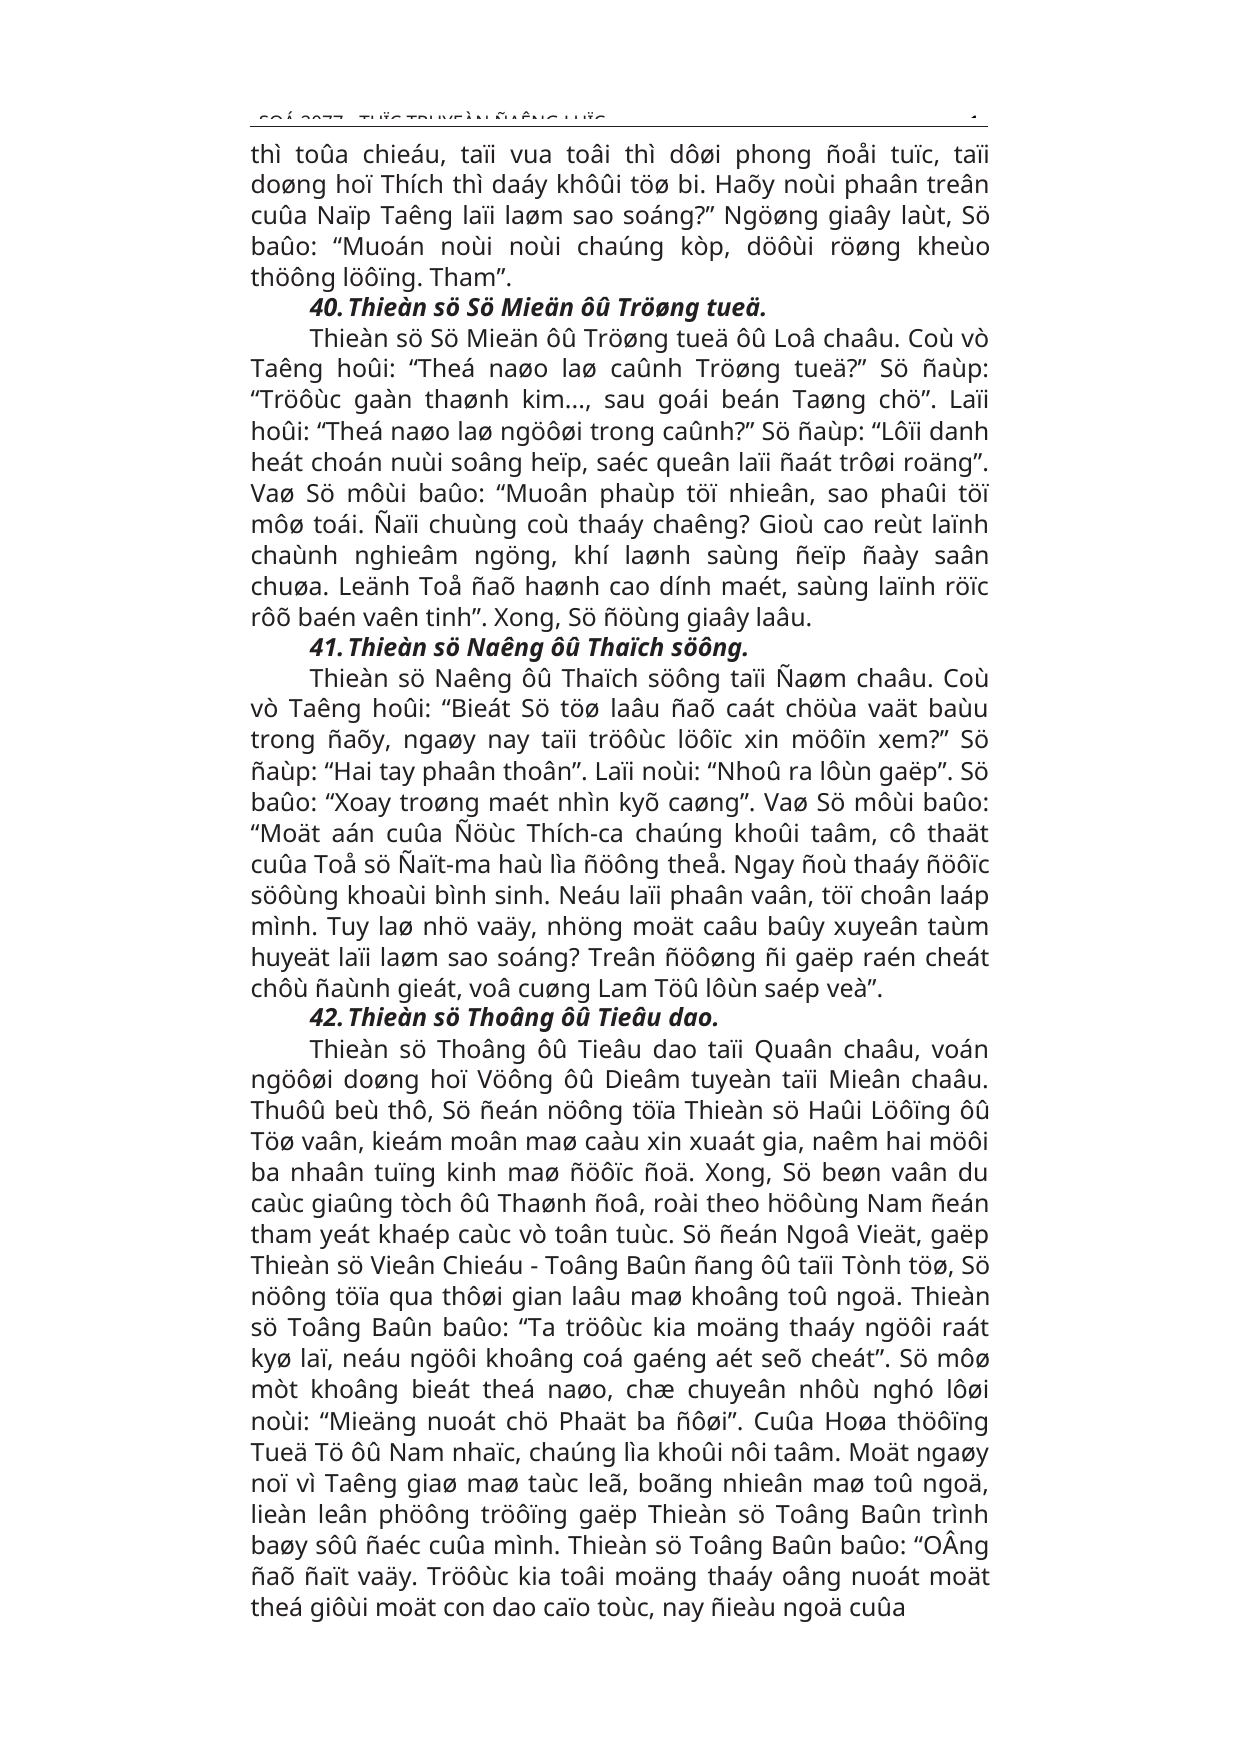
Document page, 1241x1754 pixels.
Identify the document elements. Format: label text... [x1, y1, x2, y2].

subtitle Thieàn sö Thoâng ôû Tieâu dao. [309, 1004, 1092, 1032]
subtitle Thieàn sö Sö Mieän ôû Tröøng tueä. [309, 293, 1092, 322]
subtitle Thieàn sö Naêng ôû Thaïch söông. [309, 633, 1092, 662]
text Thieàn sö Thoâng ôû Tieâu dao taïi Quaân chaâu, voán ngöôøi doøng hoï Vöông ôû Dieâm tuyeàn taïi Mieân chaâu. Thuôû beù thô, Sö ñeán nöông töïa Thieàn sö Haûi Löôïng ôû Töø vaân, kieám moân maø caàu xin xuaát gia, naêm hai möôi ba nhaân tuïng kinh maø ñöôïc ñoä. Xong, Sö beøn vaân du caùc giaûng tòch ôû Thaønh ñoâ, roài theo höôùng Nam ñeán tham yeát khaép caùc vò toân tuùc. Sö ñeán Ngoâ Vieät, gaëp Thieàn sö Vieân Chieáu - Toâng Baûn ñang ôû taïi Tònh töø, Sö nöông töïa qua thôøi gian laâu maø khoâng toû ngoä. Thieàn sö Toâng Baûn baûo: “Ta tröôùc kia moäng thaáy ngöôi raát kyø laï, neáu ngöôi khoâng coá gaéng aét seõ cheát”. Sö môø mòt khoâng bieát theá naøo, chæ chuyeân nhôù nghó lôøi noùi: “Mieäng nuoát chö Phaät ba ñôøi”. Cuûa Hoøa thöôïng Tueä Tö ôû Nam nhaïc, chaúng lìa khoûi nôi taâm. Moät ngaøy noï vì Taêng giaø maø taùc leã, boãng nhieân maø toû ngoä, lieàn leân phöông tröôïng gaëp Thieàn sö Toâng Baûn trình baøy sôû ñaéc cuûa mình. Thieàn sö Toâng Baûn baûo: “OÂng ñaõ ñaït vaäy. Tröôùc kia toâi moäng thaáy oâng nuoát moät theá giôùi moät con dao caïo toùc, nay ñieàu ngoä cuûa [250, 1034, 990, 1623]
text Thieàn sö Sö Mieän ôû Tröøng tueä ôû Loâ chaâu. Coù vò Taêng hoûi: “Theá naøo laø caûnh Tröøng tueä?” Sö ñaùp: “Tröôùc gaàn thaønh kim..., sau goái beán Taøng chö”. Laïi hoûi: “Theá naøo laø ngöôøi trong caûnh?” Sö ñaùp: “Lôïi danh heát choán nuùi soâng heïp, saéc queân laïi ñaát trôøi roäng”. Vaø Sö môùi baûo: “Muoân phaùp töï nhieân, sao phaûi töï môø toái. Ñaïi chuùng coù thaáy chaêng? Gioù cao reùt laïnh chaùnh nghieâm ngöng, khí laønh saùng ñeïp ñaày saân chuøa. Leänh Toå ñaõ haønh cao dính maét, saùng laïnh röïc rôõ baén vaên tinh”. Xong, Sö ñöùng giaây laâu. [250, 323, 990, 633]
text Thieàn sö Naêng ôû Thaïch söông taïi Ñaøm chaâu. Coù vò Taêng hoûi: “Bieát Sö töø laâu ñaõ caát chöùa vaät baùu trong ñaõy, ngaøy nay taïi tröôùc löôïc xin möôïn xem?” Sö ñaùp: “Hai tay phaân thoân”. Laïi noùi: “Nhoû ra lôùn gaëp”. Sö baûo: “Xoay troøng maét nhìn kyõ caøng”. Vaø Sö môùi baûo: “Moät aán cuûa Ñöùc Thích-ca chaúng khoûi taâm, cô thaät cuûa Toå sö Ñaït-ma haù lìa ñöông theå. Ngay ñoù thaáy ñöôïc söôùng khoaùi bình sinh. Neáu laïi phaân vaân, töï choân laáp mình. Tuy laø nhö vaäy, nhöng moät caâu baûy xuyeân taùm huyeät laïi laøm sao soáng? Treân ñöôøng ñi gaëp raén cheát chôù ñaùnh gieát, voâ cuøng Lam Töû lôùn saép veà”. [250, 663, 990, 1004]
text thì toûa chieáu, taïi vua toâi thì dôøi phong ñoåi tuïc, taïi doøng hoï Thích thì daáy khôûi töø bi. Haõy noùi phaân treân cuûa Naïp Taêng laïi laøm sao soáng?” Ngöøng giaây laùt, Sö baûo: “Muoán noùi noùi chaúng kòp, döôùi röøng kheùo thöông löôïng. Tham”. [250, 138, 990, 293]
